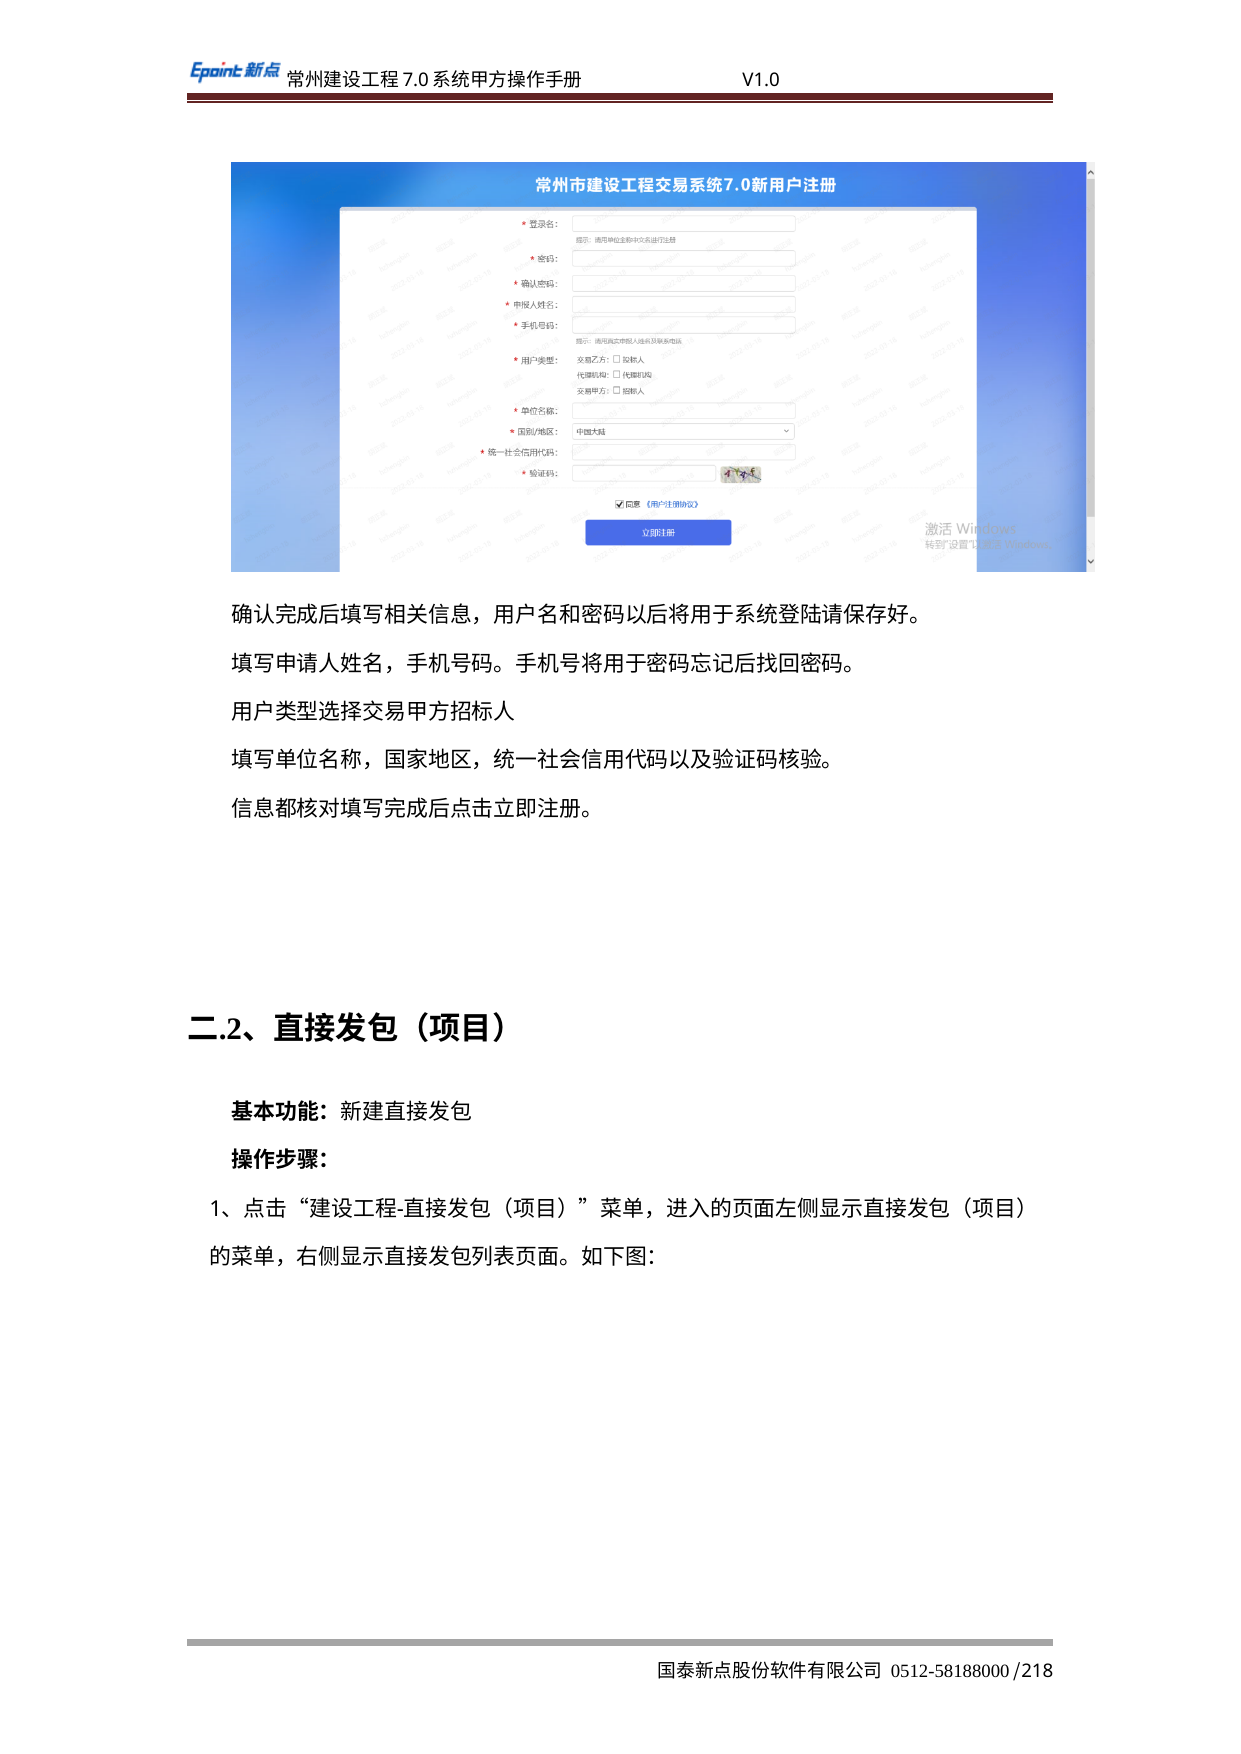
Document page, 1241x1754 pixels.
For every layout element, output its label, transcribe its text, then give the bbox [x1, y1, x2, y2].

text 填写申请人姓名，手机号码。手机号将用于密码忘记后找回密码。 [187, 645, 1053, 678]
text 操作步骤： [187, 1142, 1053, 1174]
subtitle 直接发包（项目） [187, 993, 1053, 1058]
picture [187, 47, 286, 86]
text 基本功能：新建直接发包 [187, 1093, 1053, 1126]
picture [231, 162, 1095, 572]
list 点击“建设工程-直接发包（项目）”菜单，进入的页面左侧显示直接发包（项目）的菜单，右侧显示直接发包列表页面。如下图： [209, 1190, 1053, 1271]
text 确认完成后填写相关信息，用户名和密码以后将用于系统登陆请保存好。 [187, 597, 1053, 629]
text 填写单位名称，国家地区，统一社会信用代码以及验证码核验。 [187, 742, 1053, 774]
text 信息都核对填写完成后点击立即注册。 [187, 790, 1053, 823]
text 用户类型选择交易甲方招标人 [187, 694, 1053, 726]
